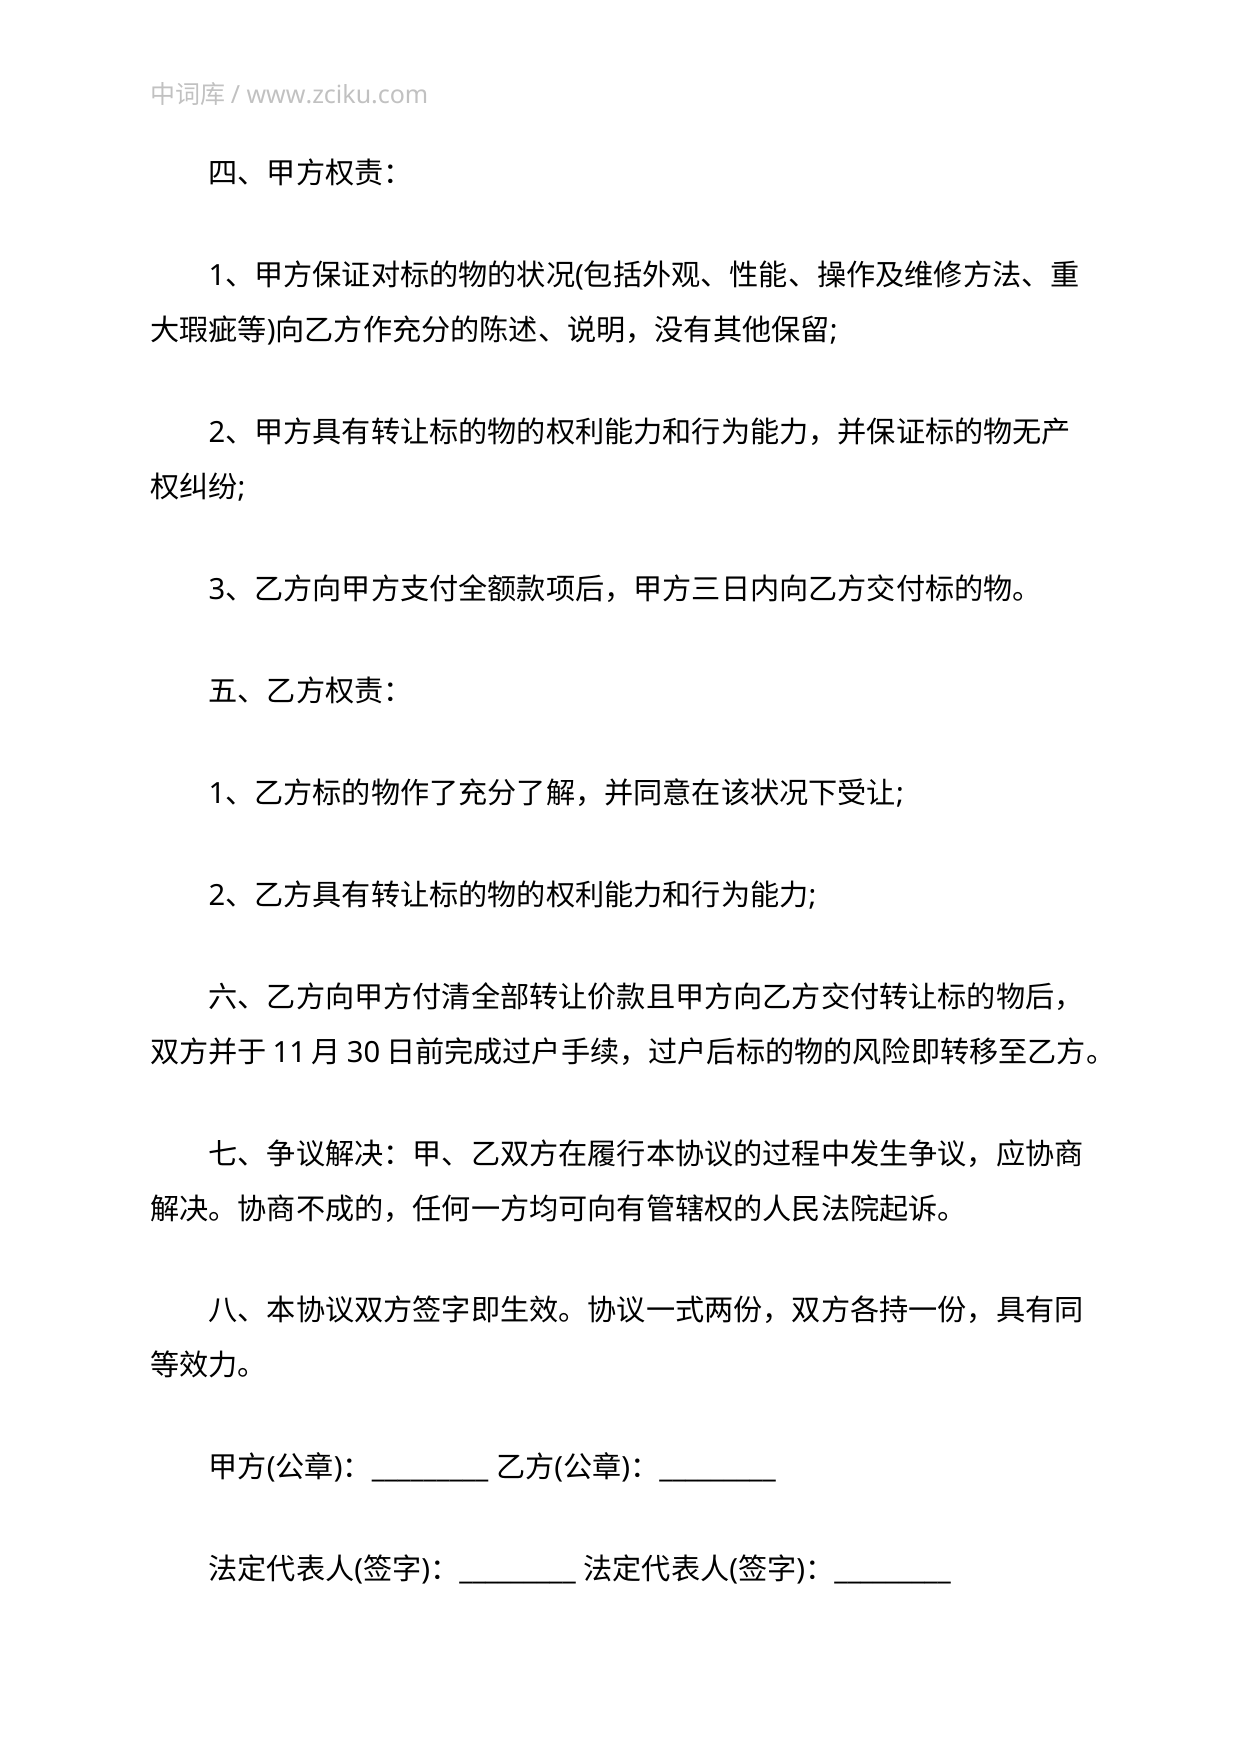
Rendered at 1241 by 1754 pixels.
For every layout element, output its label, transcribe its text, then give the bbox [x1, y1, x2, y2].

text 六、乙方向甲方付清全部转让价款且甲方向乙方交付转让标的物后，双方并于11月30日前完成过户手续，过户后标的物的风险即转移至乙方。 [150, 973, 1090, 1071]
text 四、甲方权责： [150, 150, 1090, 192]
text 五、乙方权责： [150, 668, 1090, 710]
text 2、乙方具有转让标的物的权利能力和行为能力; [150, 871, 1090, 914]
text 八、本协议双方签字即生效。协议一式两份，双方各持一份，具有同等效力。 [150, 1287, 1090, 1384]
text 法定代表人(签字)：_________ 法定代表人(签字)：_________ [150, 1546, 1090, 1588]
text 七、争议解决：甲、乙双方在履行本协议的过程中发生争议，应协商解决。协商不成的，任何一方均可向有管辖权的人民法院起诉。 [150, 1130, 1090, 1227]
text 1、乙方标的物作了充分了解，并同意在该状况下受让; [150, 769, 1090, 812]
text 1、甲方保证对标的物的状况(包括外观、性能、操作及维修方法、重大瑕疵等)向乙方作充分的陈述、说明，没有其他保留; [150, 252, 1090, 349]
text 3、乙方向甲方支付全额款项后，甲方三日内向乙方交付标的物。 [150, 566, 1090, 608]
text 甲方(公章)：_________ 乙方(公章)：_________ [150, 1444, 1090, 1486]
text 2、甲方具有转让标的物的权利能力和行为能力，并保证标的物无产权纠纷; [150, 409, 1090, 506]
